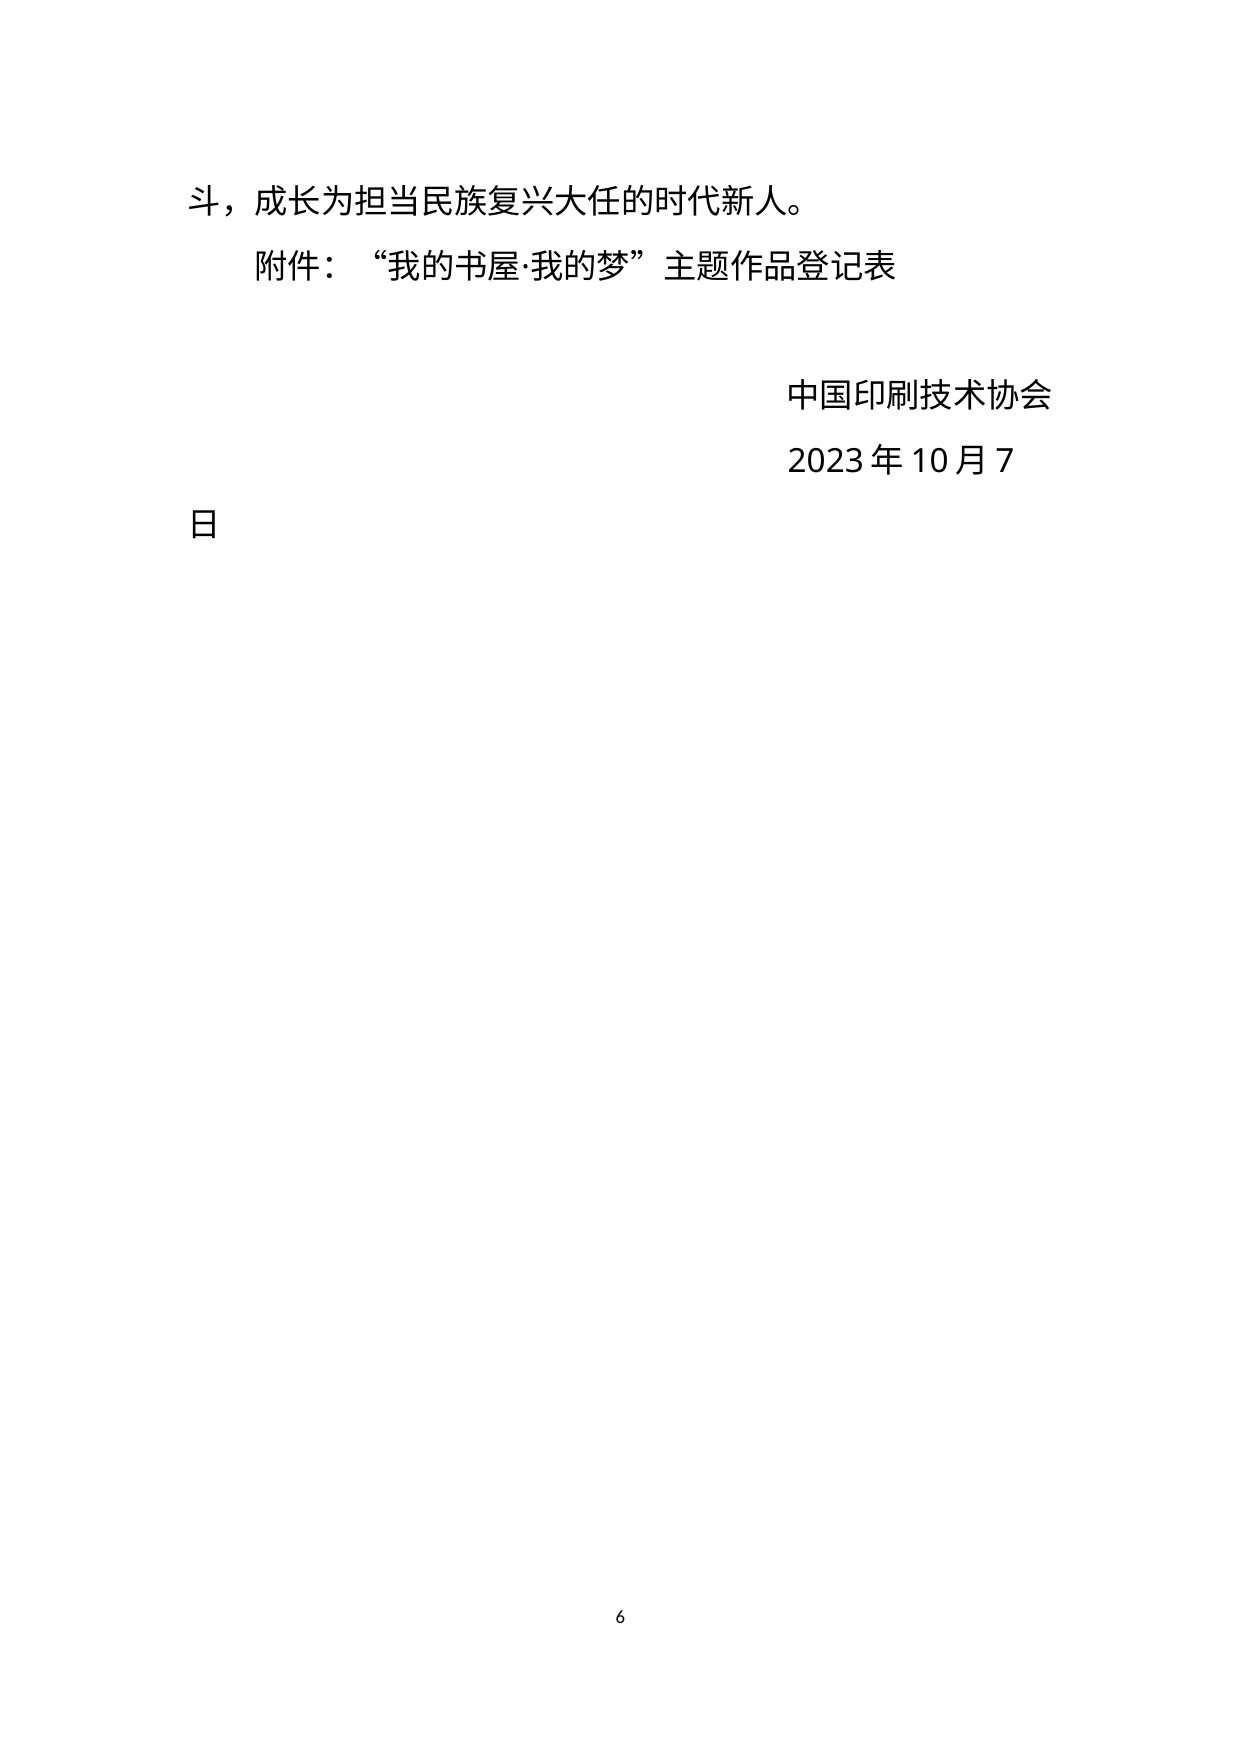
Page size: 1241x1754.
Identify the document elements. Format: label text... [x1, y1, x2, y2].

text 附件：“我的书屋·我的梦”主题作品登记表 [187, 227, 1053, 291]
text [187, 162, 1053, 227]
text 中国印刷技术协会 [187, 356, 1053, 420]
text 2023年10月7日 [187, 420, 1053, 549]
